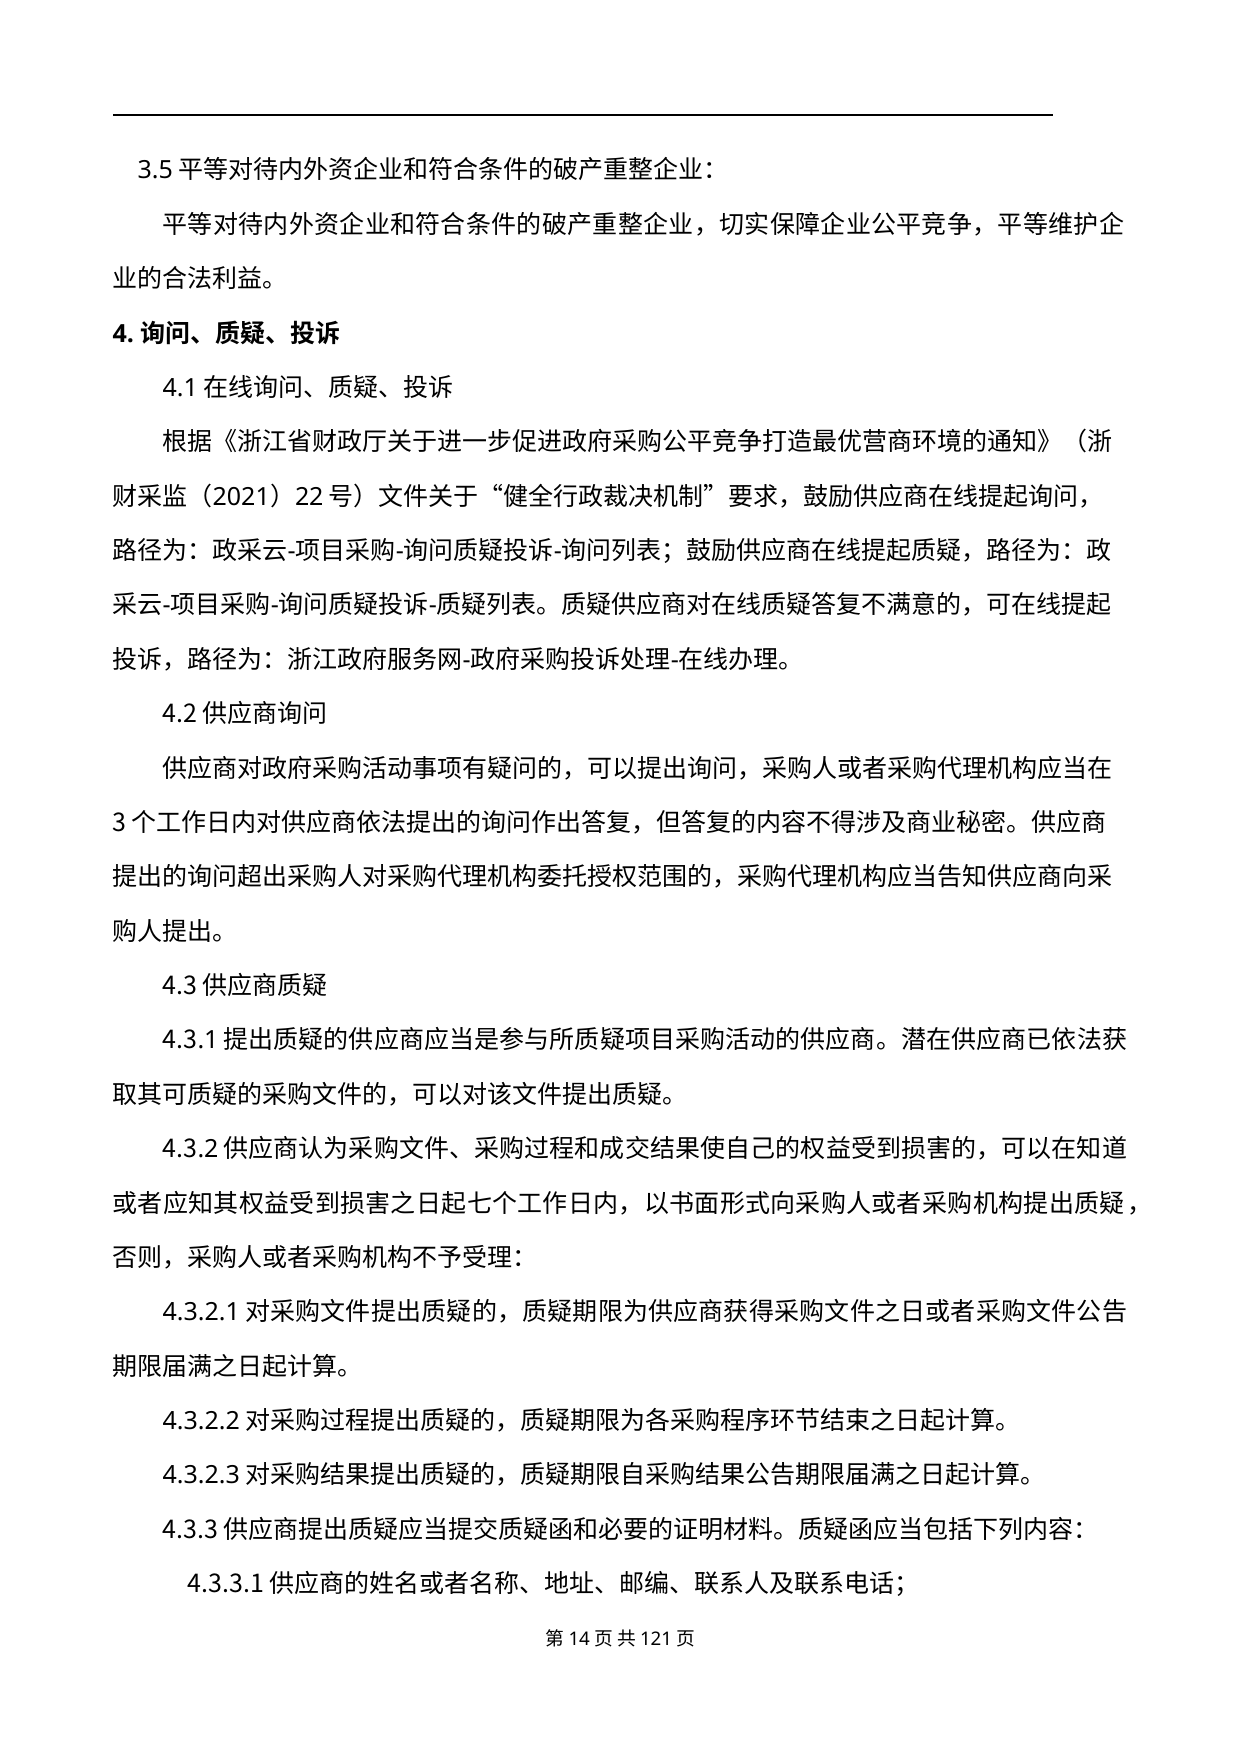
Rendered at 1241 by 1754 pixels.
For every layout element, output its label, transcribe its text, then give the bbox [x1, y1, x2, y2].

text 平等对待内外资企业和符合条件的破产重整企业，切实保障企业公平竞争，平等维护企业的合法利益。 4. 询问、质疑、投诉 [112, 204, 1128, 349]
text 根据《浙江省财政厅关于进一步促进政府采购公平竞争打造最优营商环境的通知》（浙财采监（2021）22号）文件关于“健全行政裁决机制”要求，鼓励供应商在线提起询问，路径为：政采云-项目采购-询问质疑投诉-询问列表；鼓励供应商在线提起质疑，路径为：政采云-项目采购-询问质疑投诉-质疑列表。质疑供应商对在线质疑答复不满意的，可在线提起投诉，路径为：浙江政府服务网-政府采购投诉处理-在线办理。 [112, 422, 1128, 676]
text 4.3.1提出质疑的供应商应当是参与所质疑项目采购活动的供应商。潜在供应商已依法获取其可质疑的采购文件的，可以对该文件提出质疑。 [112, 1020, 1128, 1111]
text 3.5平等对待内外资企业和符合条件的破产重整企业： [112, 150, 1128, 186]
text 4.3.3供应商提出质疑应当提交质疑函和必要的证明材料。质疑函应当包括下列内容： [112, 1509, 1128, 1546]
text 4.1在线询问、质疑、投诉 [112, 367, 1128, 404]
text 4.3.2.3对采购结果提出质疑的，质疑期限自采购结果公告期限届满之日起计算。 [112, 1455, 1128, 1491]
text 4.3.3.1供应商的姓名或者名称、地址、邮编、联系人及联系电话； [112, 1564, 1128, 1600]
text 4.2供应商询问 [112, 694, 1128, 730]
text 4.3.2.2对采购过程提出质疑的，质疑期限为各采购程序环节结束之日起计算。 [112, 1401, 1128, 1437]
text 4.3.2.1对采购文件提出质疑的，质疑期限为供应商获得采购文件之日或者采购文件公告期限届满之日起计算。 [112, 1292, 1128, 1382]
text 供应商对政府采购活动事项有疑问的，可以提出询问，采购人或者采购代理机构应当在3个工作日内对供应商依法提出的询问作出答复，但答复的内容不得涉及商业秘密。供应商提出的询问超出采购人对采购代理机构委托授权范围的，采购代理机构应当告知供应商向采购人提出。 [112, 748, 1128, 947]
text 4.3供应商质疑 [112, 966, 1128, 1002]
text 4.3.2供应商认为采购文件、采购过程和成交结果使自己的权益受到损害的，可以在知道或者应知其权益受到损害之日起七个工作日内，以书面形式向采购人或者采购机构提出质疑，否则，采购人或者采购机构不予受理： [112, 1129, 1128, 1274]
